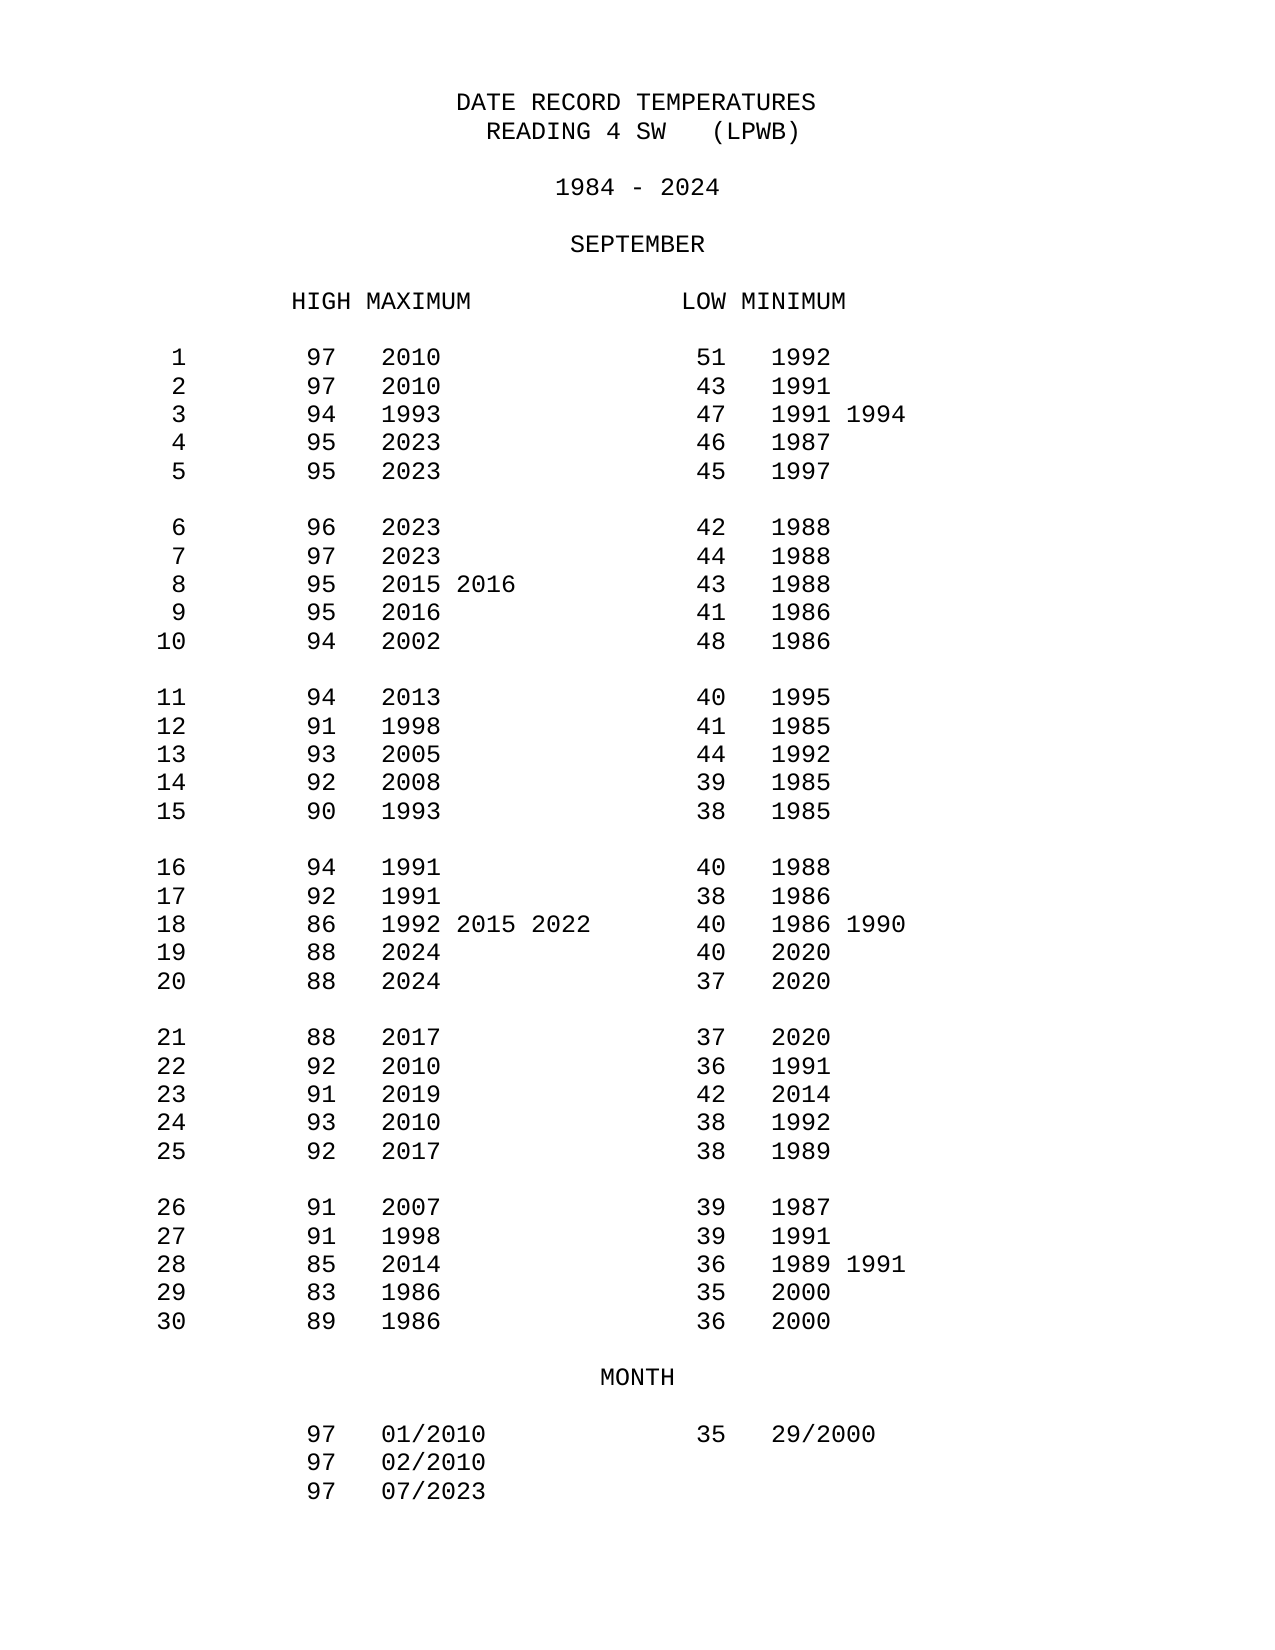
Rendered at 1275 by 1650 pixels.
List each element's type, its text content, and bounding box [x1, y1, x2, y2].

text 10 94 2002 48 1986 [156, 628, 1119, 657]
text 4 95 2023 46 1987 [156, 430, 1119, 458]
text 29 83 1986 35 2000 [156, 1280, 1119, 1308]
text 25 92 2017 38 1989 [156, 1138, 1119, 1167]
text 22 92 2010 36 1991 [156, 1053, 1119, 1082]
text DATE RECORD TEMPERATURES [156, 90, 1119, 118]
text 23 91 2019 42 2014 [156, 1082, 1119, 1110]
text 26 91 2007 39 1987 [156, 1195, 1119, 1223]
text 18 86 1992 2015 2022 40 1986 1990 [156, 912, 1119, 940]
text 11 94 2013 40 1995 [156, 685, 1119, 713]
text 97 02/2010 [156, 1450, 1119, 1478]
text 16 94 1991 40 1988 [156, 855, 1119, 883]
text 6 96 2023 42 1988 [156, 515, 1119, 543]
text 12 91 1998 41 1985 [156, 713, 1119, 742]
text 28 85 2014 36 1989 1991 [156, 1252, 1119, 1280]
text SEPTEMBER [156, 232, 1119, 260]
text 2 97 2010 43 1991 [156, 373, 1119, 402]
text 7 97 2023 44 1988 [156, 543, 1119, 572]
text 8 95 2015 2016 43 1988 [156, 572, 1119, 600]
text 3 94 1993 47 1991 1994 [156, 402, 1119, 430]
text 97 01/2010 35 29/2000 [156, 1422, 1119, 1450]
text 13 93 2005 44 1992 [156, 742, 1119, 770]
text 20 88 2024 37 2020 [156, 968, 1119, 997]
text 5 95 2023 45 1997 [156, 458, 1119, 487]
text READING 4 SW (LPWB) [156, 118, 1119, 147]
text 1984 - 2024 [156, 175, 1119, 203]
text MONTH [156, 1365, 1119, 1393]
text 30 89 1986 36 2000 [156, 1308, 1119, 1337]
text 24 93 2010 38 1992 [156, 1110, 1119, 1138]
text 15 90 1993 38 1985 [156, 798, 1119, 827]
text 97 07/2023 [156, 1478, 1119, 1507]
text 21 88 2017 37 2020 [156, 1025, 1119, 1053]
text HIGH MAXIMUM LOW MINIMUM [156, 288, 1119, 317]
text 1 97 2010 51 1992 [156, 345, 1119, 373]
text 14 92 2008 39 1985 [156, 770, 1119, 798]
text 27 91 1998 39 1991 [156, 1223, 1119, 1252]
text 9 95 2016 41 1986 [156, 600, 1119, 628]
text 17 92 1991 38 1986 [156, 883, 1119, 912]
text 19 88 2024 40 2020 [156, 940, 1119, 968]
